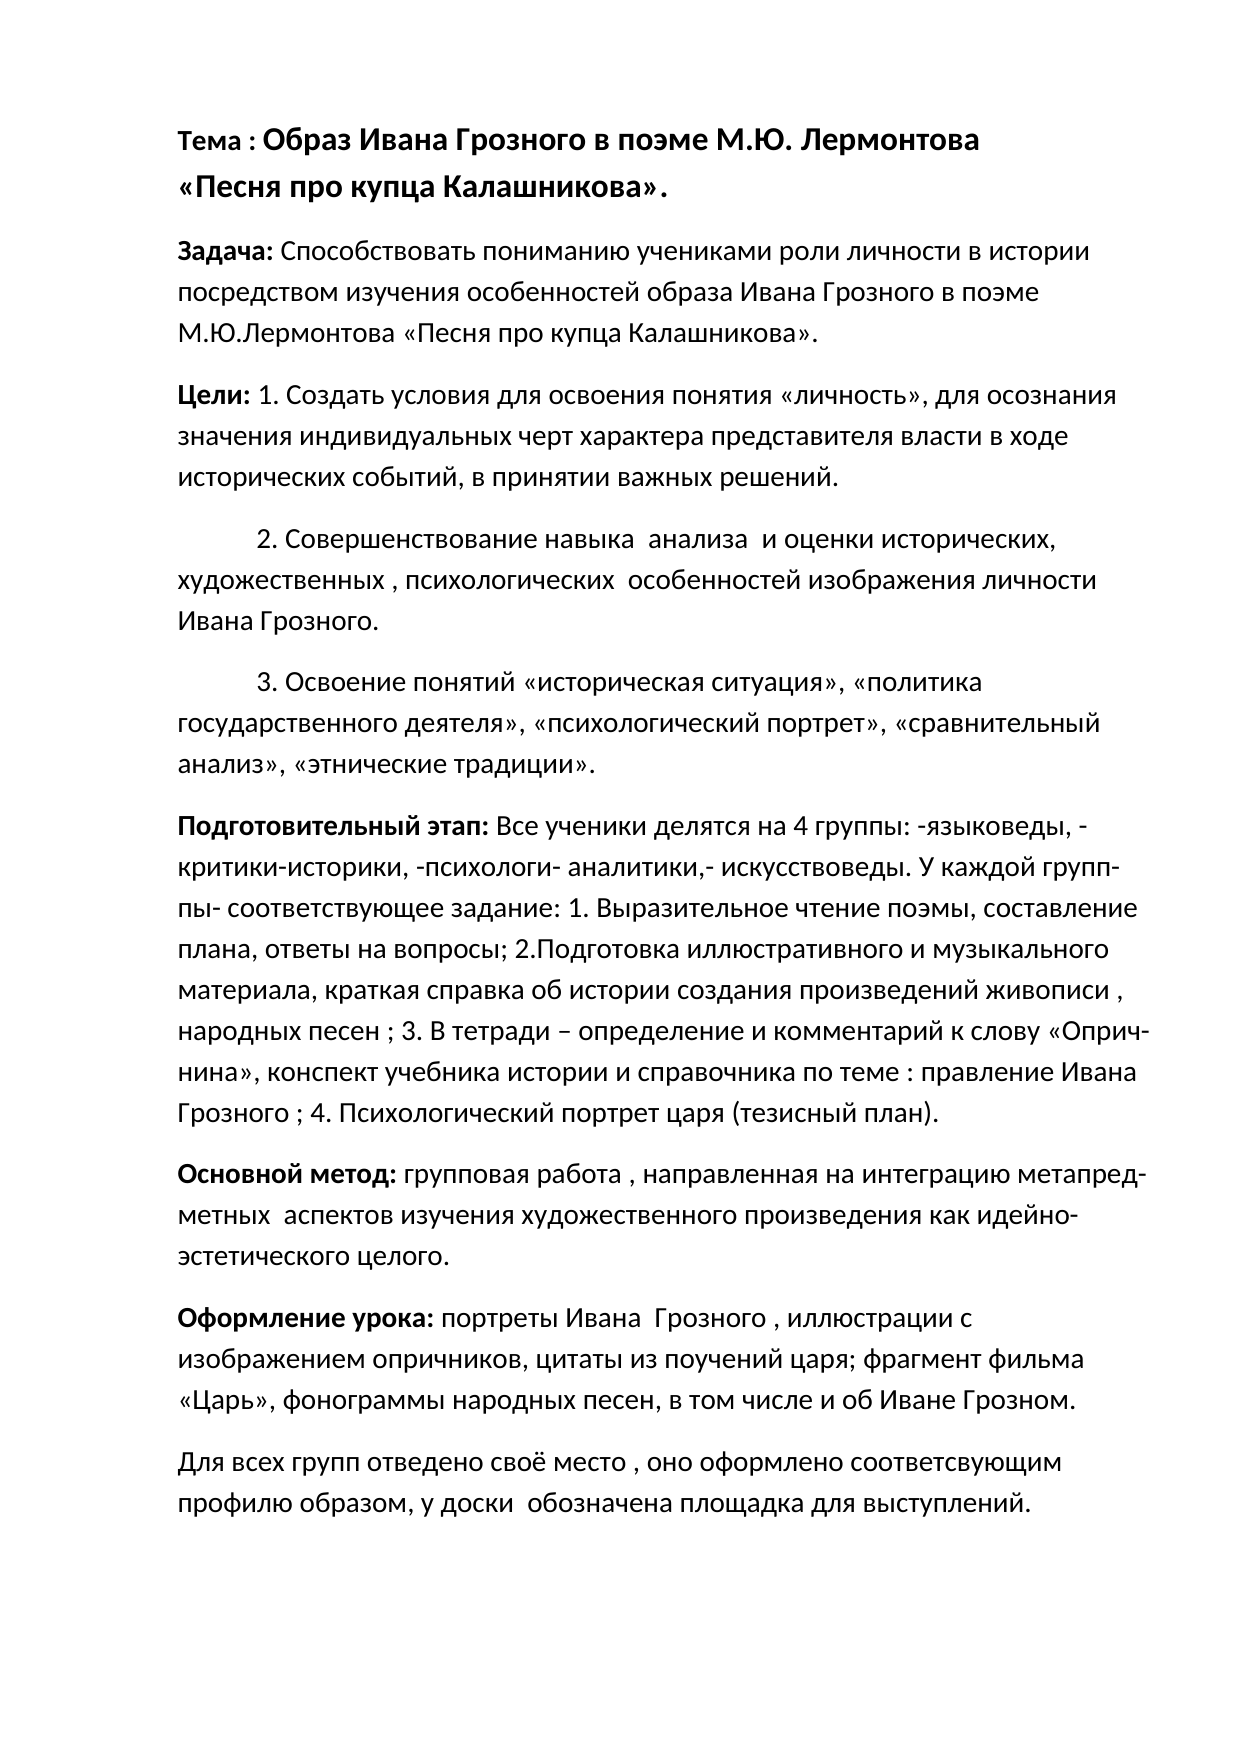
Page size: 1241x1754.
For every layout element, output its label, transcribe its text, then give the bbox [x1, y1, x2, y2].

text Тема : Образ Ивана Грозного в поэме М.Ю. Лермонтова «Песня про купца Калашникова». [177, 118, 1152, 206]
text Подготовительный этап: Все ученики делятся на 4 группы: -языковеды, -критики-историки, -психологи- аналитики,- искусствоведы. У каждой групп- пы- соответствующее задание: 1. Выразительное чтение поэмы, составление плана, ответы на вопросы; 2.Подготовка иллюстративного и музыкального материала, краткая справка об истории создания произведений живописи , народных песен ; 3. В тетради – определение и комментарий к слову «Оприч- нина», конспект учебника истории и справочника по теме : правление Ивана Грозного ; 4. Психологический портрет царя (тезисный план). [177, 807, 1152, 1129]
text Задача: Способствовать пониманию учениками роли личности в истории посредством изучения особенностей образа Ивана Грозного в поэме М.Ю.Лермонтова «Песня про купца Калашникова». [177, 232, 1152, 350]
text 2. Совершенствование навыка анализа и оценки исторических, художественных , психологических особенностей изображения личности Ивана Грозного. [177, 520, 1152, 637]
text Оформление урока: портреты Ивана Грозного , иллюстрации с изображением опричников, цитаты из поучений царя; фрагмент фильма «Царь», фонограммы народных песен, в том числе и об Иване Грозном. [177, 1299, 1152, 1417]
text Цели: 1. Создать условия для освоения понятия «личность», для осознания значения индивидуальных черт характера представителя власти в ходе исторических событий, в принятии важных решений. [177, 376, 1152, 494]
text Основной метод: групповая работа , направленная на интеграцию метапред- метных аспектов изучения художественного произведения как идейно- эстетического целого. [177, 1155, 1152, 1273]
text 3. Освоение понятий «историческая ситуация», «политика государственного деятеля», «психологический портрет», «сравнительный анализ», «этнические традиции». [177, 663, 1152, 781]
text Для всех групп отведено своё место , оно оформлено соответсвующим профилю образом, у доски обозначена площадка для выступлений. [177, 1443, 1152, 1519]
